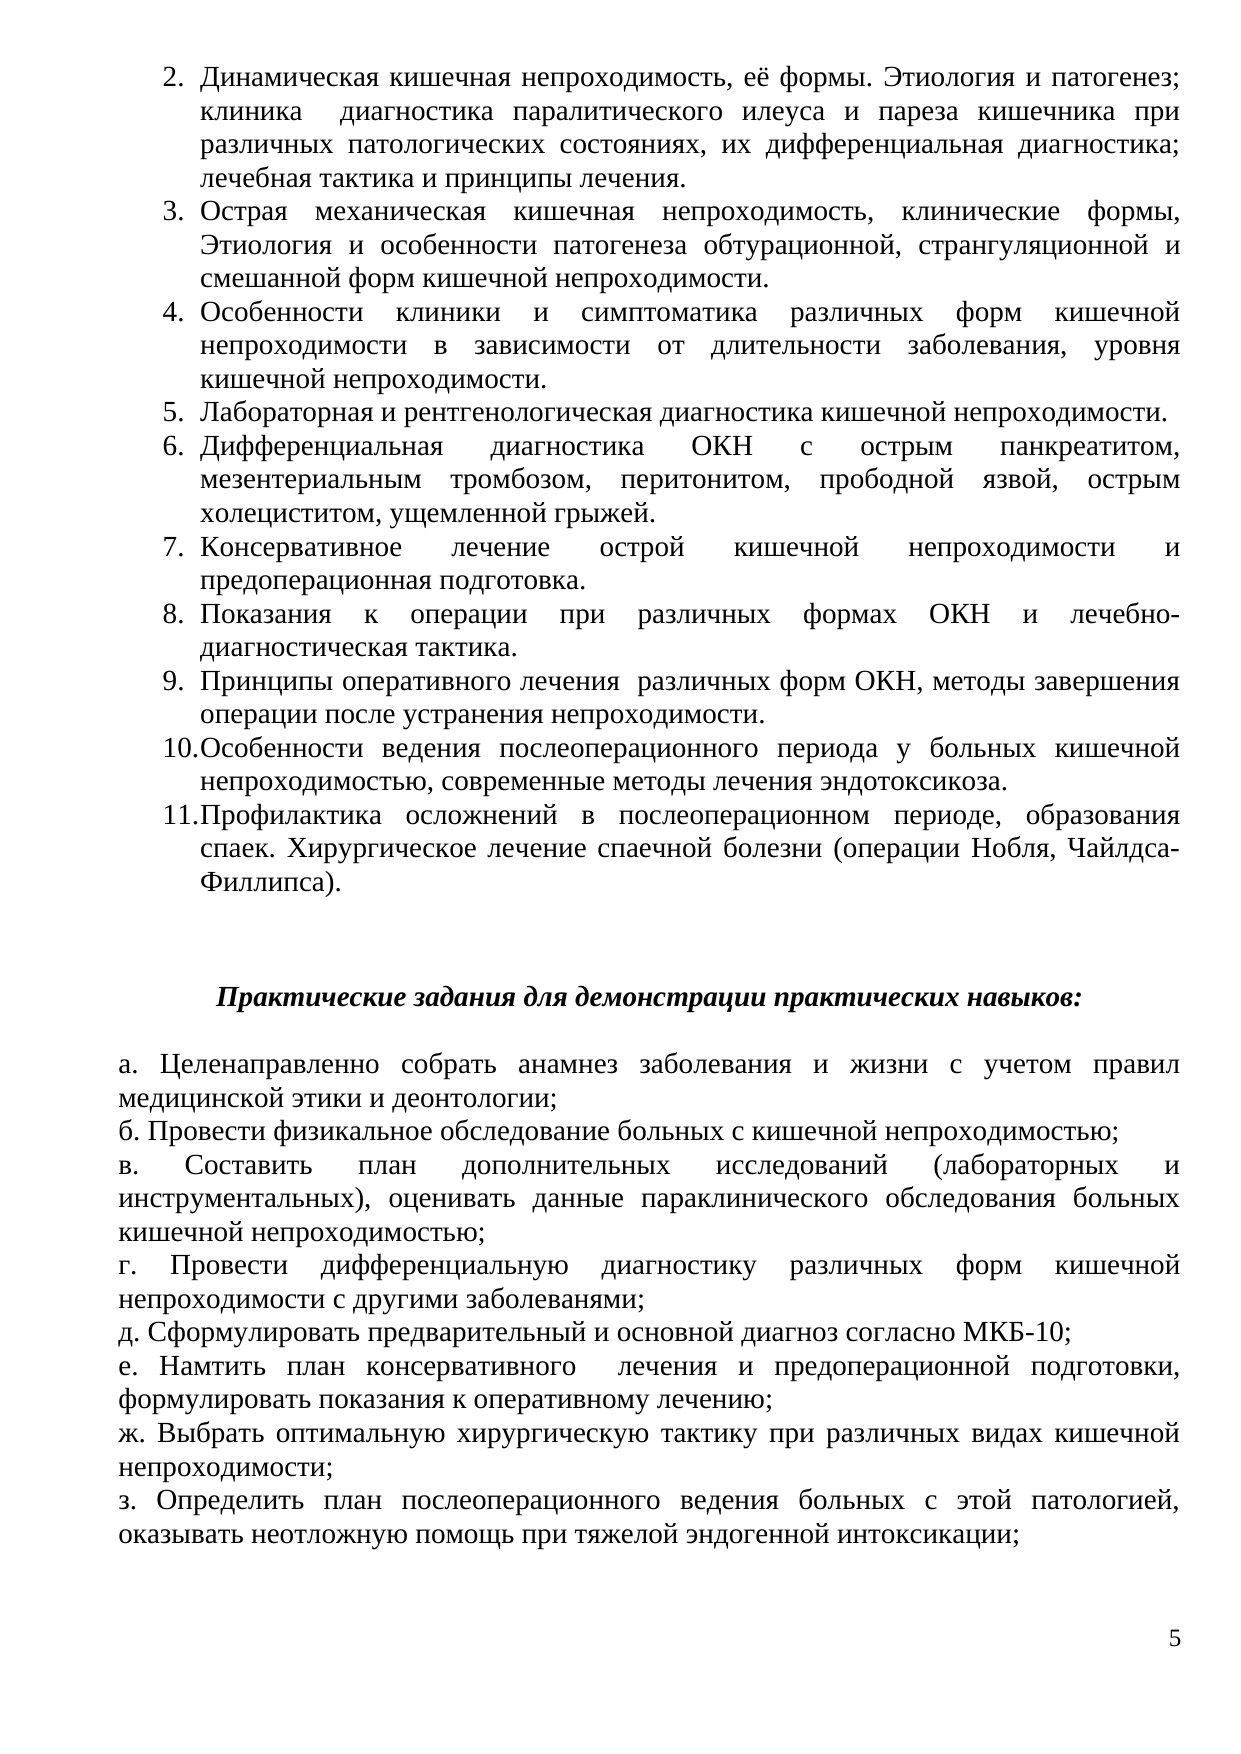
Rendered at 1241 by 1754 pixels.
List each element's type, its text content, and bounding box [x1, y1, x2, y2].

text Практические задания для демонстрации практических навыков: [118, 979, 1181, 1013]
text з. Определить план послеоперационного ведения больных с этой патологией, оказывать неотложную помощь при тяжелой эндогенной интоксикации; [118, 1482, 1181, 1549]
list Принципы оперативного лечения различных форм ОКН, методы завершения операции после устранения непроходимости. [162, 663, 1181, 730]
list Особенности клиники и симптоматика различных форм кишечной непроходимости в зависимости от длительности заболевания, уровня кишечной непроходимости. [162, 294, 1181, 394]
text в. Составить план дополнительных исследований (лабораторных и инструментальных), оценивать данные параклинического обследования больных кишечной непроходимостью; [118, 1147, 1181, 1247]
text б. Провести физикальное обследование больных с кишечной непроходимостью; [118, 1113, 1181, 1147]
list Динамическая кишечная непроходимость, её формы. Этиология и патогенез; клиника диагностика паралитического илеуса и пареза кишечника при различных патологических состояниях, их дифференциальная диагностика; лечебная тактика и принципы лечения. [162, 59, 1181, 193]
list Профилактика осложнений в послеоперационном периоде, образования спаек. Хирургическое лечение спаечной болезни (операции Нобля, Чайлдса-Филлипса). [162, 797, 1181, 898]
list Острая механическая кишечная непроходимость, клинические формы, Этиология и особенности патогенеза обтурационной, странгуляционной и смешанной форм кишечной непроходимости. [162, 193, 1181, 294]
text ж. Выбрать оптимальную хирургическую тактику при различных видах кишечной непроходимости; [118, 1415, 1181, 1482]
text а. Целенаправленно собрать анамнез заболевания и жизни с учетом правил медицинской этики и деонтологии; [118, 1046, 1181, 1113]
list Особенности ведения послеоперационного периода у больных кишечной непроходимостью, современные методы лечения эндотоксикоза. [162, 730, 1181, 797]
list Консервативное лечение острой кишечной непроходимости и предоперационная подготовка. [162, 529, 1181, 596]
list Лабораторная и рентгенологическая диагностика кишечной непроходимости. [162, 394, 1181, 428]
text г. Провести дифференциальную диагностику различных форм кишечной непроходимости с другими заболеванями; [118, 1247, 1181, 1314]
list Показания к операции при различных формах ОКН и лечебно-диагностическая тактика. [162, 596, 1181, 663]
list Дифференциальная диагностика ОКН с острым панкреатитом, мезентериальным тромбозом, перитонитом, прободной язвой, острым холециститом, ущемленной грыжей. [162, 428, 1181, 529]
text е. Намтить план консервативного лечения и предоперационной подготовки, формулировать показания к оперативному лечению; [118, 1348, 1181, 1415]
text д. Сформулировать предварительный и основной диагноз согласно МКБ-10; [118, 1314, 1181, 1348]
